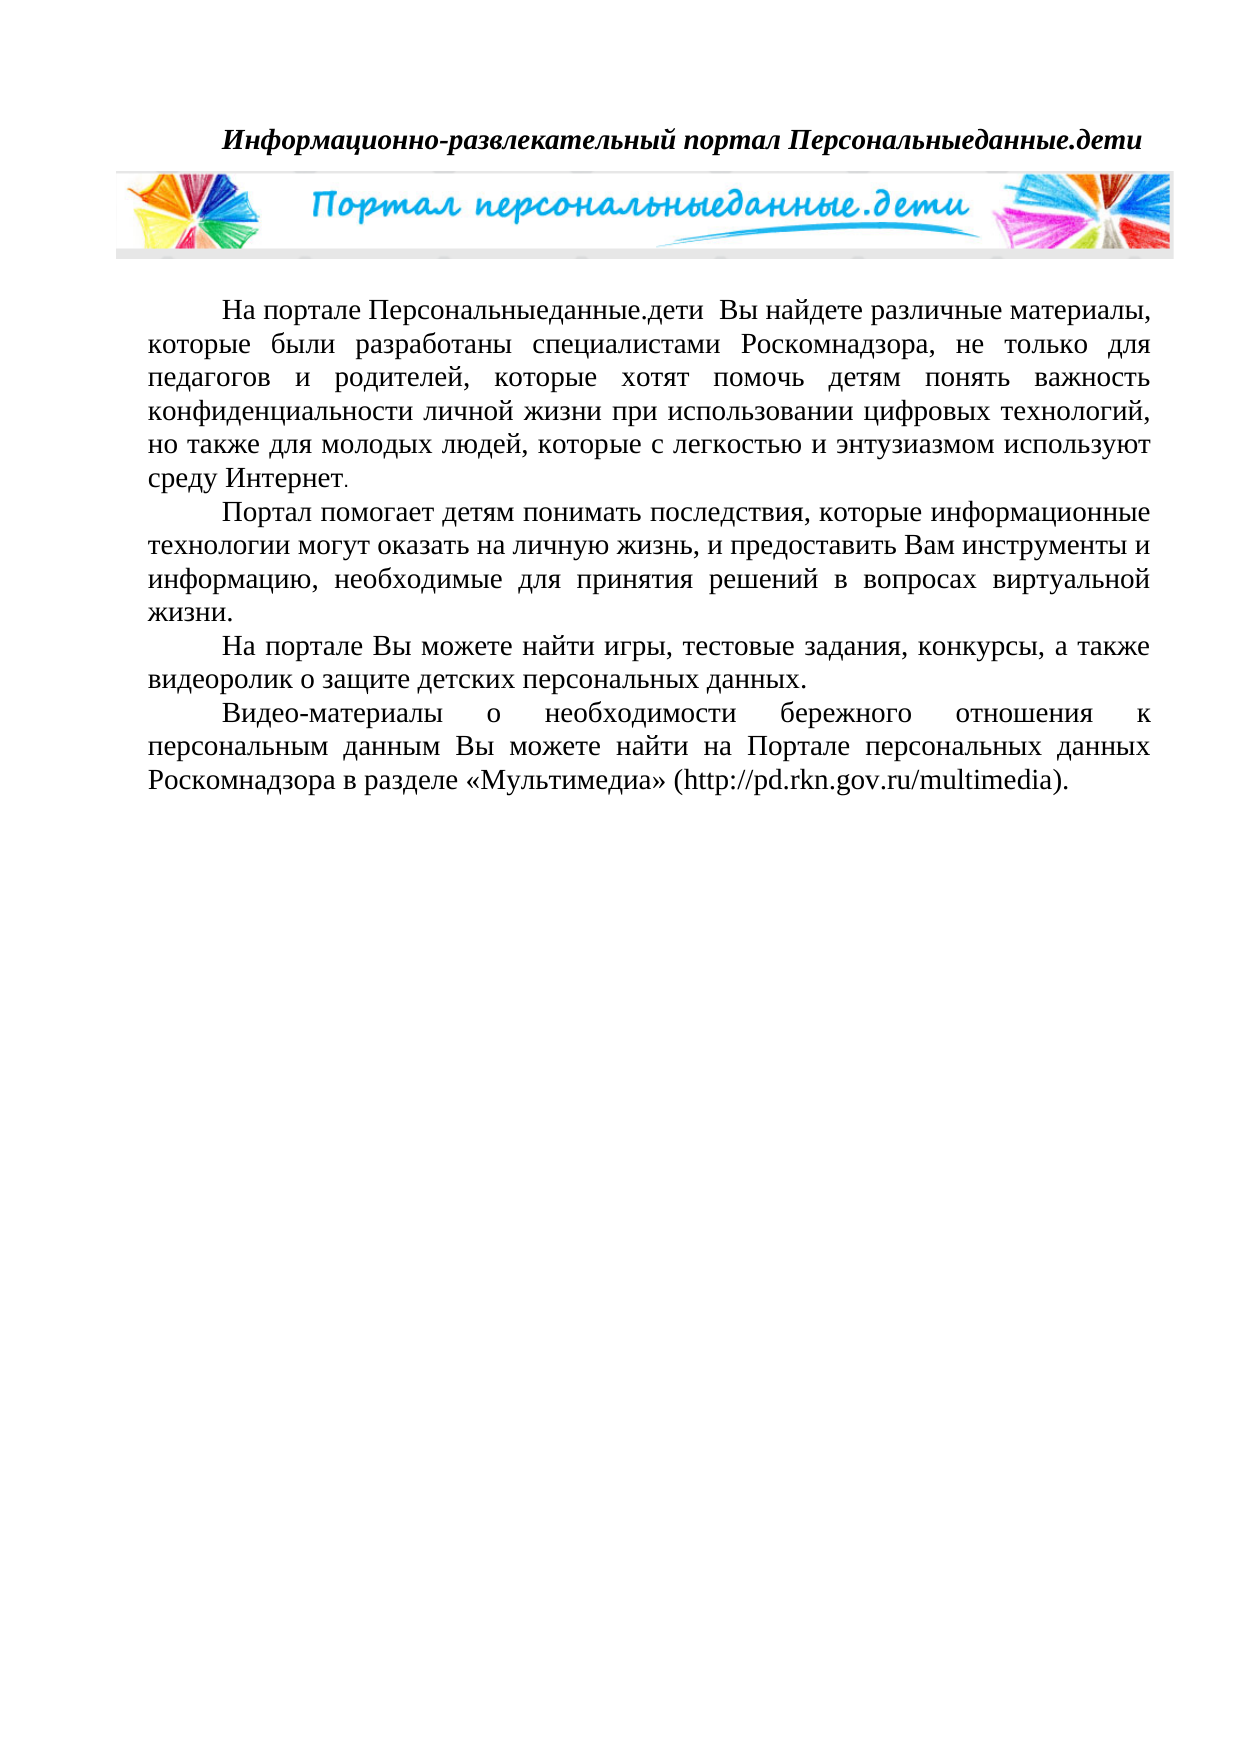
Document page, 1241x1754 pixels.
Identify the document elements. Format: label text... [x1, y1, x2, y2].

text Информационно-развлекательный портал Персональныеданные.дети [148, 122, 1152, 156]
text Видео-материалы о необходимости бережного отношения к персональным данным Вы можете найти на Портале персональных данных Роскомнадзора в разделе «Мультимедиа» (http://pd.rkn.gov.ru/multimedia). [148, 695, 1152, 796]
text На портале Персональныеданные.дети Вы найдете различные материалы, которые были разработаны специалистами Роскомнадзора, не только для педагогов и родителей, которые хотят помочь детям понять важность конфиденциальности личной жизни при использовании цифровых технологий, но также для молодых людей, которые с легкостью и энтузиазмом используют среду Интернет. [148, 292, 1152, 494]
picture [116, 171, 1174, 259]
text На портале Вы можете найти игры, тестовые задания, конкурсы, а также видеоролик о защите детских персональных данных. [148, 628, 1152, 695]
text Портал помогает детям понимать последствия, которые информационные технологии могут оказать на личную жизнь, и предоставить Вам инструменты и информацию, необходимые для принятия решений в вопросах виртуальной жизни. [148, 494, 1152, 628]
